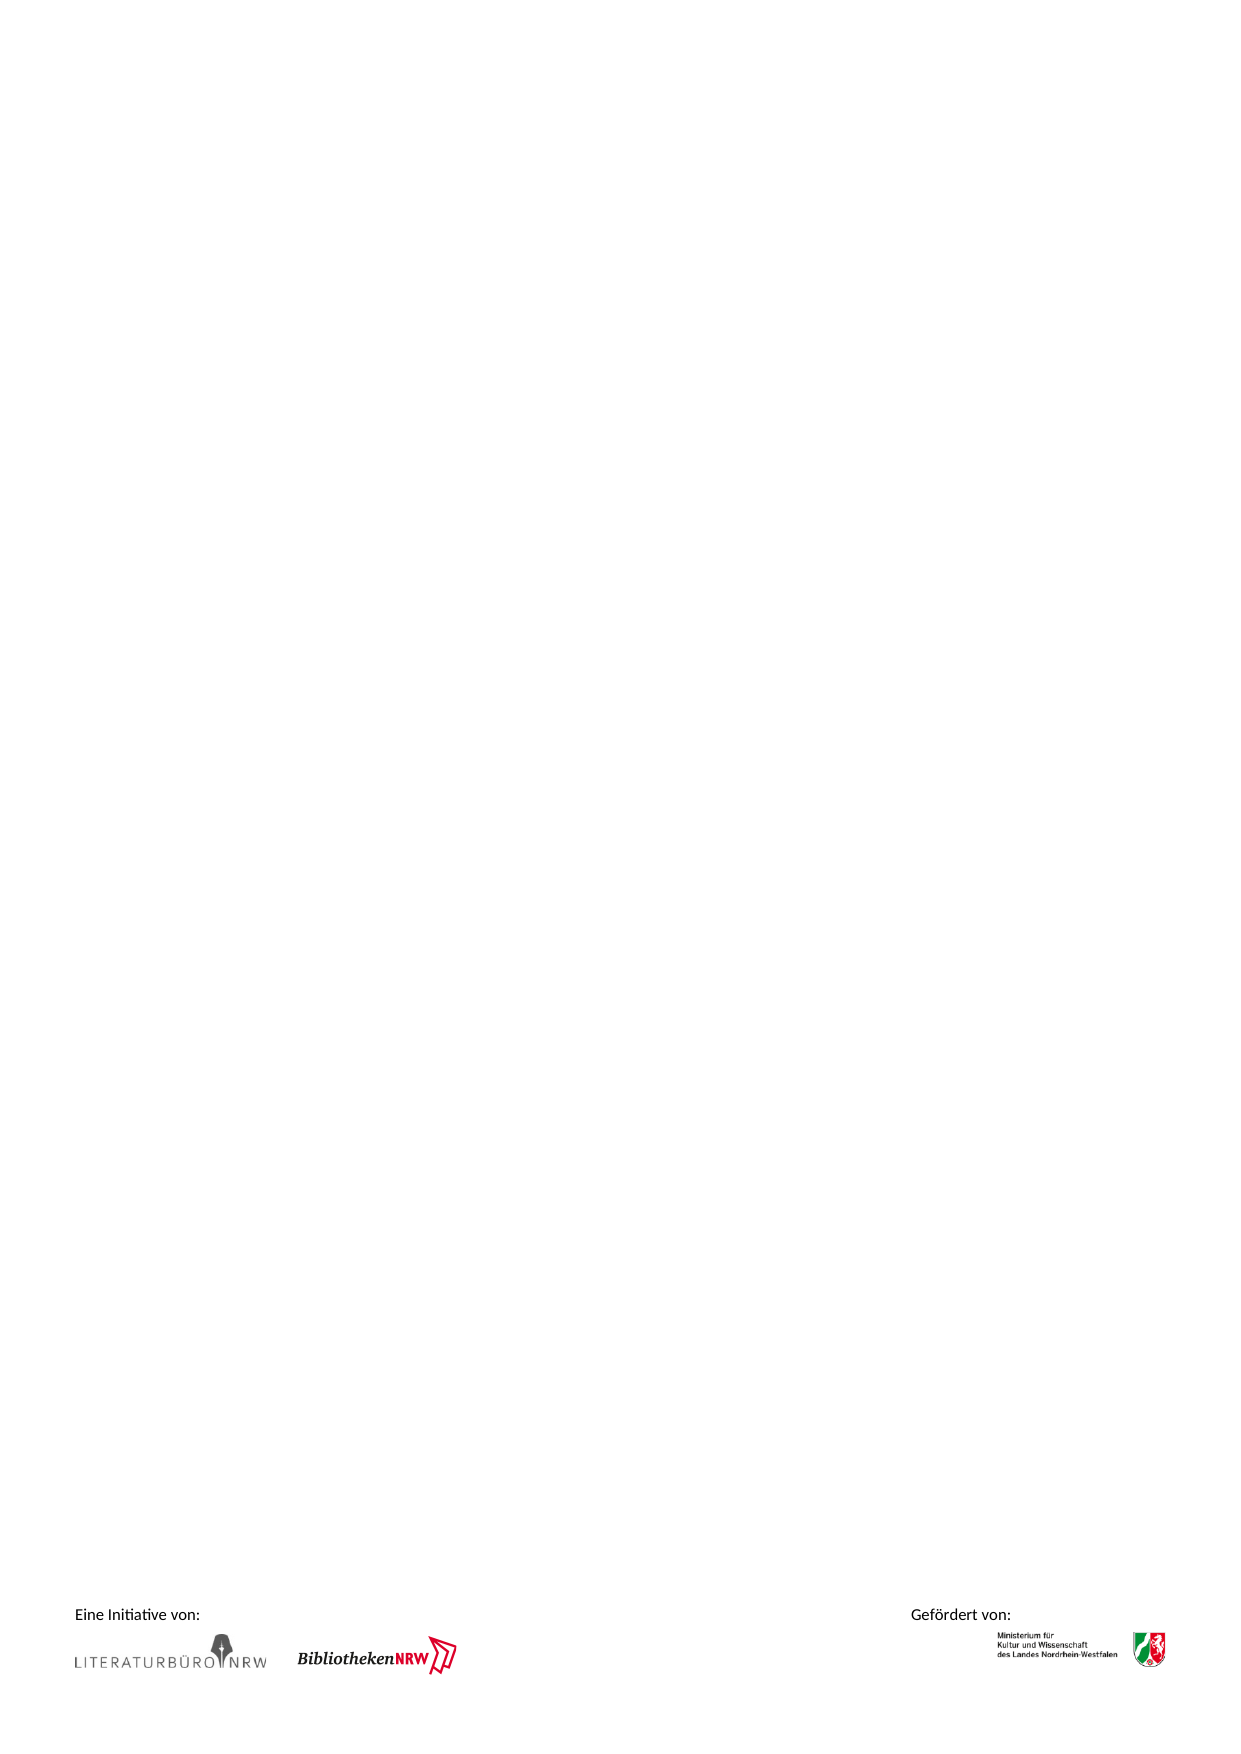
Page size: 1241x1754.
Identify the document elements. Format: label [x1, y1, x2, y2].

picture [997, 1632, 1166, 1667]
picture [75, 1634, 267, 1668]
picture [297, 1636, 457, 1675]
